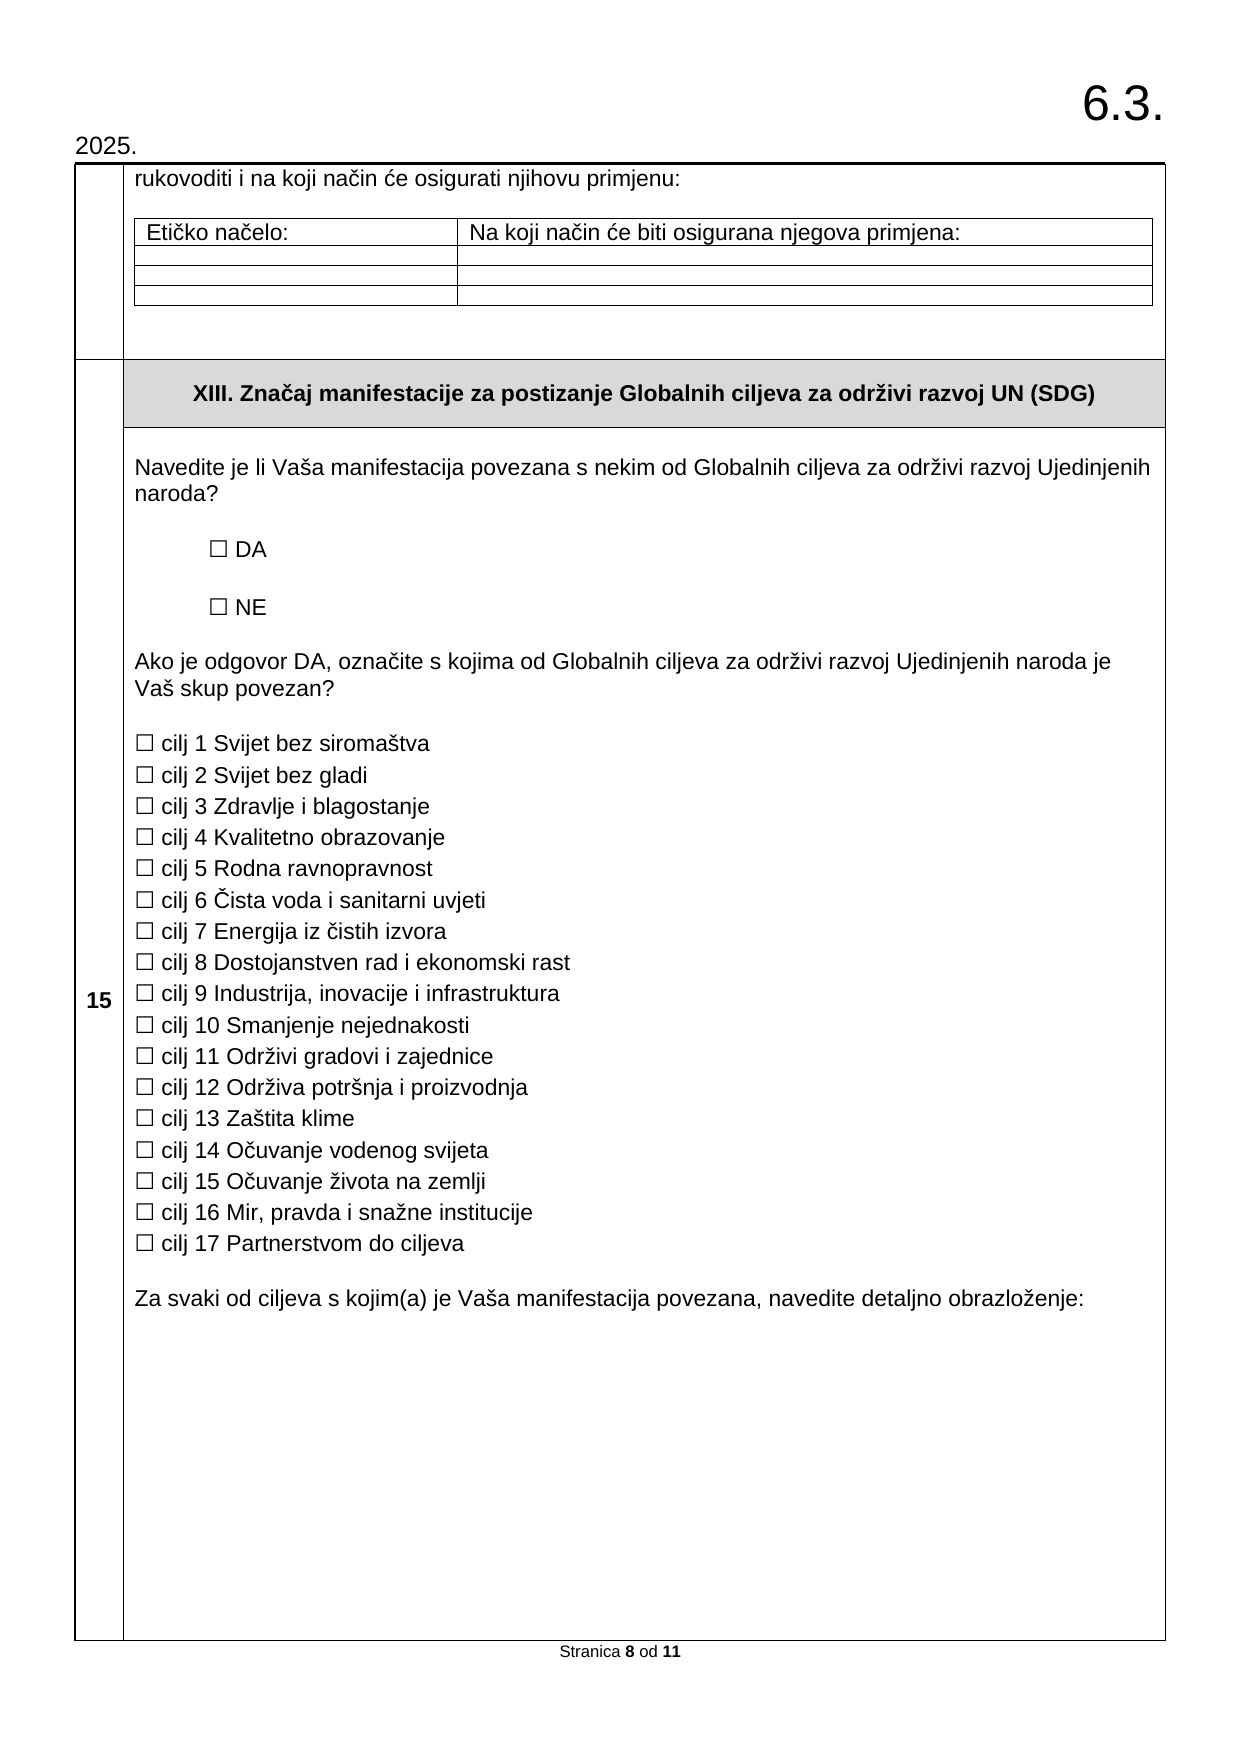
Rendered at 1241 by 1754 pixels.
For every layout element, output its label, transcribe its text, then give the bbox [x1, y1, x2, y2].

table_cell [124, 165, 1165, 359]
table_cell XIII. Značaj manifestacije za postizanje Globalnih ciljeva za održivi razvoj UN (SDG) [124, 360, 1165, 427]
table_cell 15 [76, 360, 123, 1639]
table_cell Navedite je li Vaša manifestacija povezana s nekim od Globalnih ciljeva za održivi razvoj Ujedinjenih naroda? DA NE Ako je odgovor DA, označite s kojima od Globalnih ciljeva za održivi razvoj Ujedinjenih naroda je Vaš skup povezan? cilj 1 Svijet bez siromaštva cilj 2 Svijet bez gladi cilj 3 Zdravlje i blagostanje cilj 4 Kvalitetno obrazovanje cilj 5 Rodna ravnopravnost cilj 6 Čista voda i sanitarni uvjeti cilj 7 Energija iz čistih izvora cilj 8 Dostojanstven rad i ekonomski rast cilj 9 Industrija, inovacije i infrastruktura cilj 10 Smanjenje nejednakosti cilj 11 Održivi gradovi i zajednice cilj 12 Održiva potršnja i proizvodnja cilj 13 Zaštita klime cilj 14 Očuvanje vodenog svijeta cilj 15 Očuvanje života na zemlji cilj 16 Mir, pravda i snažne institucije cilj 17 Partnerstvom do ciljeva Za svaki od ciljeva s kojim(a) je Vaša manifestacija povezana, navedite detaljno obrazloženje: [124, 428, 1165, 1639]
